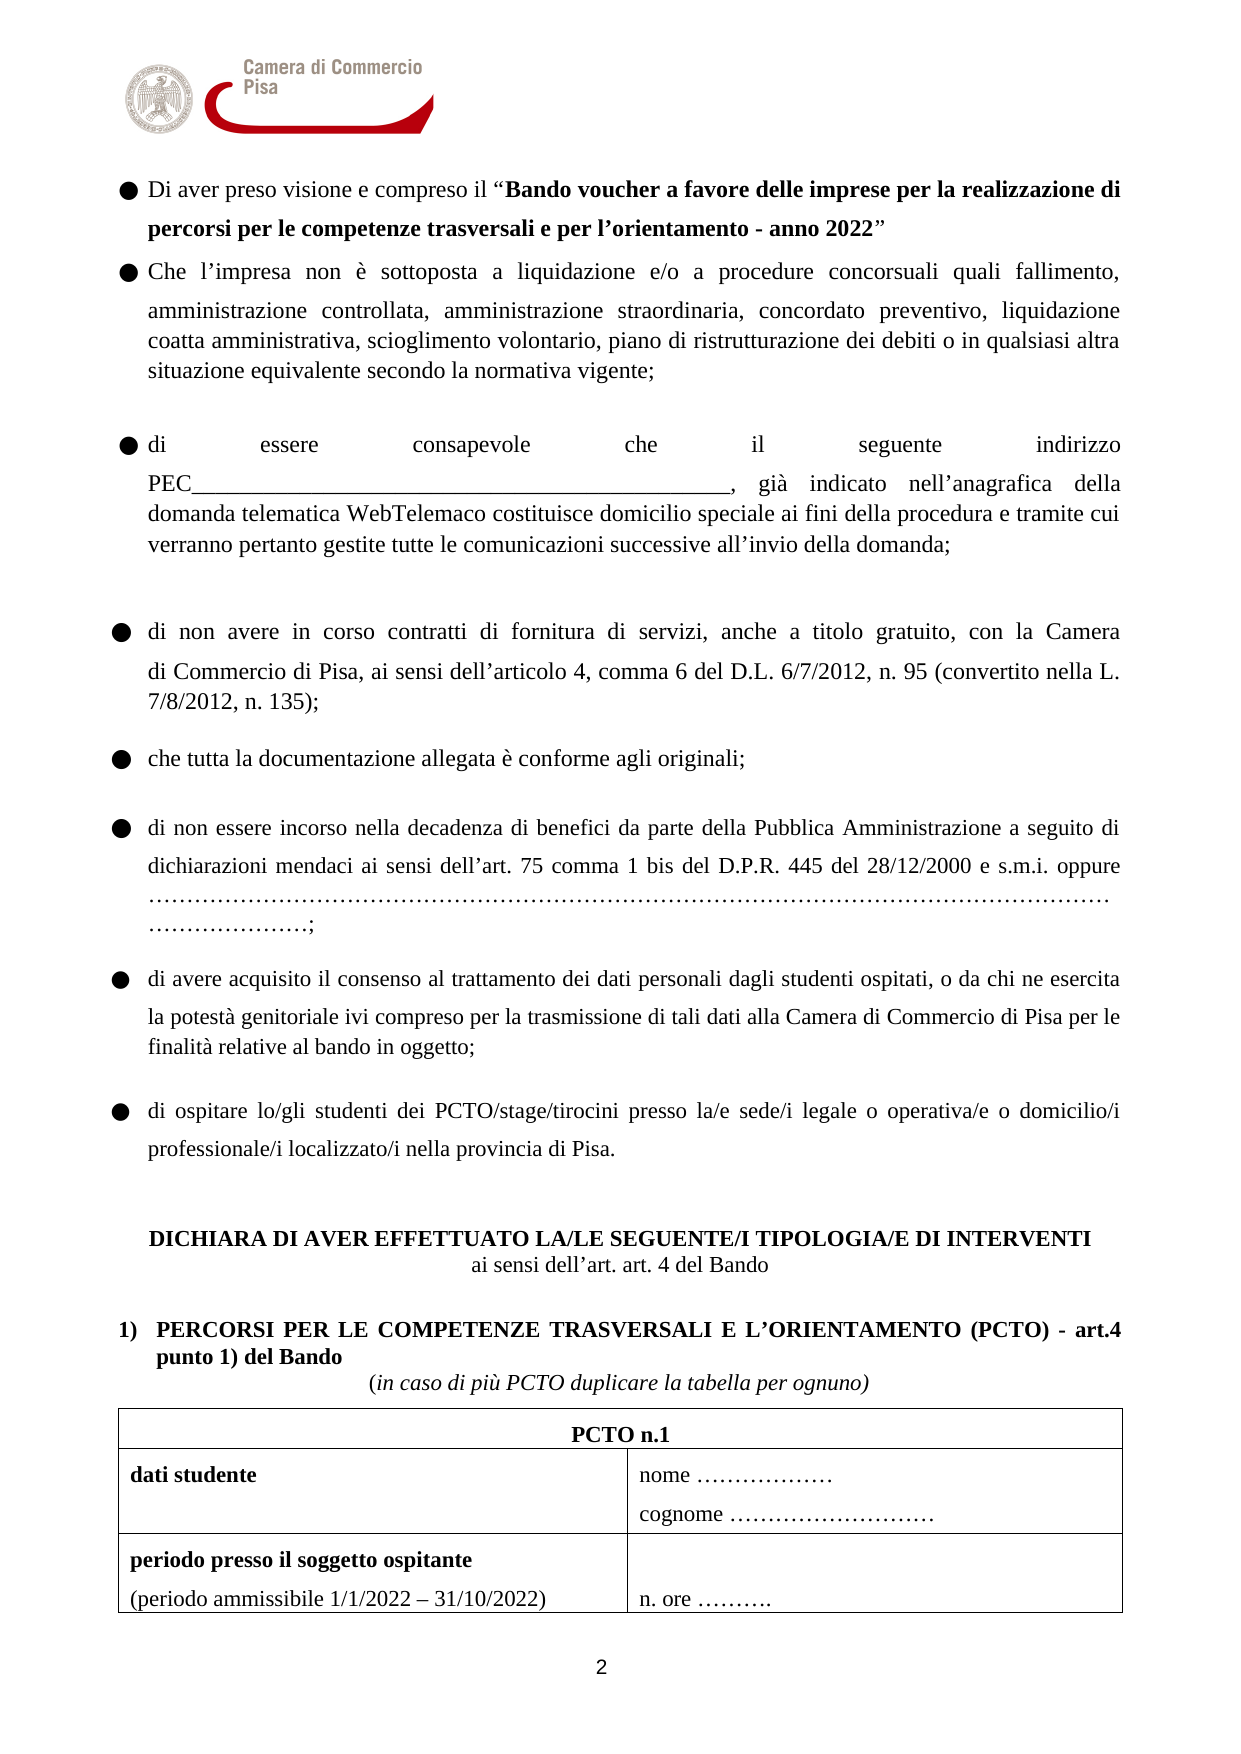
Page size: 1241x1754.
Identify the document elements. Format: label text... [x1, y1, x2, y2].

text (in caso di più PCTO duplicare la tabella per ognuno) [118, 1369, 1122, 1395]
list di ospitare lo/gli studenti dei PCTO/stage/tirocini presso la/e sede/i legale o operativa/e o domicilio/i professionale/i localizzato/i nella provincia di Pisa. [110, 1084, 1122, 1161]
picture [125, 59, 434, 134]
text ai sensi dell’art. art. 4 del Bando [118, 1251, 1122, 1277]
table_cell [119, 1534, 627, 1612]
list di avere acquisito il consenso al trattamento dei dati personali dagli studenti ospitati, o da chi ne esercita la potestà genitoriale ivi compreso per la trasmissione di tali dati alla Camera di Commercio di Pisa per le finalità relative al bando in oggetto; [110, 952, 1122, 1059]
list PERCORSI PER LE COMPETENZE TRASVERSALI E L’ORIENTAMENTO (PCTO) - art.4 punto 1) del Bando [118, 1316, 1122, 1369]
list di non essere incorso nella decadenza di benefici da parte della Pubblica Amministrazione a seguito di dichiarazioni mendaci ai sensi dell’art. 75 comma 1 bis del D.P.R. 445 del 28/12/2000 e s.m.i. oppure …………………………………………………………………………………………………………………………………; [110, 799, 1122, 937]
list Che l’impresa non è sottoposta a liquidazione e/o a procedure concorsuali quali fallimento, amministrazione controllata, amministrazione straordinaria, concordato preventivo, liquidazione coatta amministrativa, scioglimento volontario, piano di ristrutturazione dei debiti o in qualsiasi altra situazione equivalente secondo la normativa vigente; [118, 244, 1122, 384]
text DICHIARA DI AVER EFFETTUATO LA/LE SEGUENTE/I TIPOLOGIA/E DI INTERVENTI [118, 1225, 1122, 1251]
list di essere consapevole che il seguente indirizzo PEC_____________________________________________, già indicato nell’anagrafica della domanda telematica WebTelemaco costituisce domicilio speciale ai fini della procedura e tramite cui verranno pertanto gestite tutte le comunicazioni successive all’invio della domanda; [118, 417, 1122, 557]
table_cell nome ……………… cognome ……………………… [628, 1449, 1122, 1533]
table_cell dati studente [119, 1449, 627, 1533]
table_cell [628, 1534, 1122, 1612]
table_header PCTO n.1 [119, 1409, 1122, 1448]
list di non avere in corso contratti di fornitura di servizi, anche a titolo gratuito, con la Camera di Commercio di Pisa, ai sensi dell’articolo 4, comma 6 del D.L. 6/7/2012, n. 95 (convertito nella L. 7/8/2012, n. 135); [110, 603, 1122, 715]
list che tutta la documentazione allegata è conforme agli originali; [110, 730, 1122, 781]
list Di aver preso visione e compreso il “Bando voucher a favore delle imprese per la realizzazione di percorsi per le competenze trasversali e per l’orientamento - anno 2022” [118, 162, 1122, 241]
